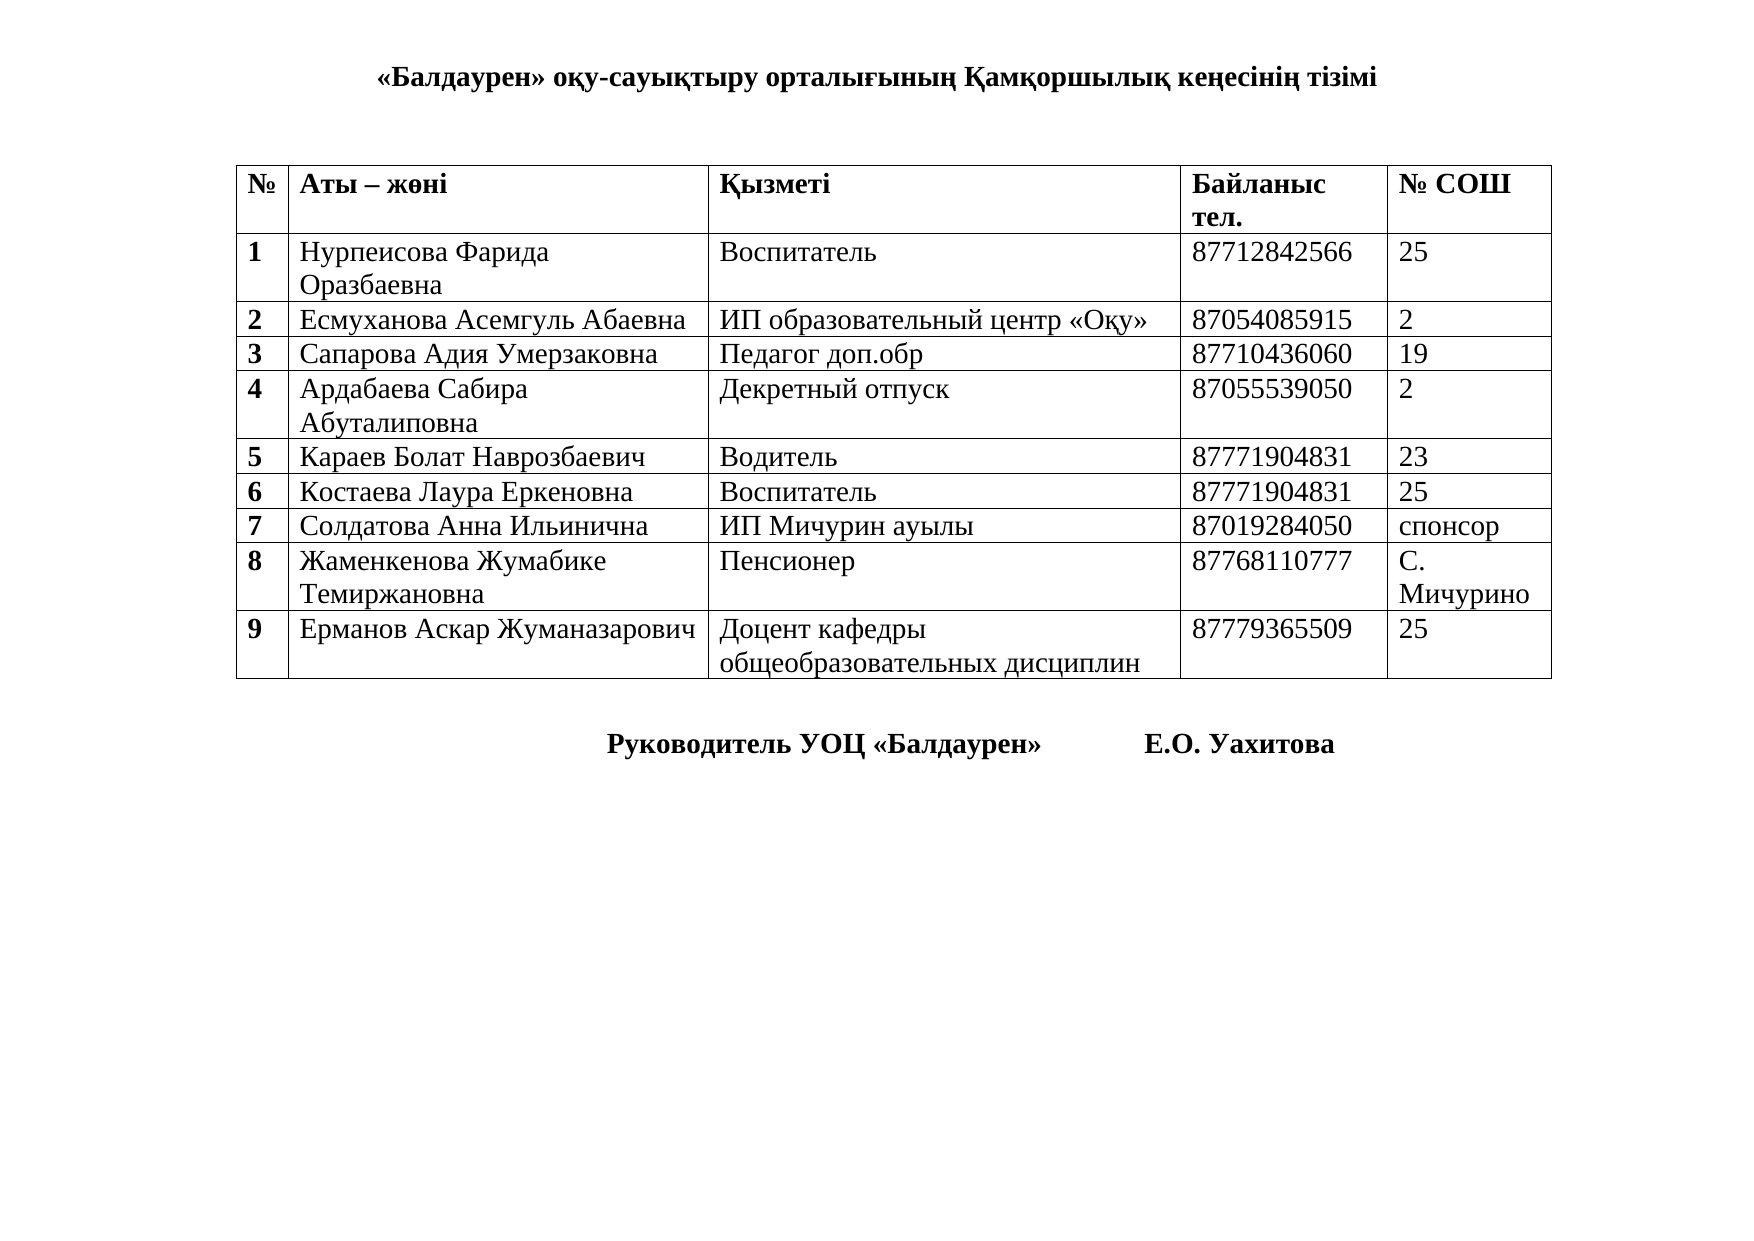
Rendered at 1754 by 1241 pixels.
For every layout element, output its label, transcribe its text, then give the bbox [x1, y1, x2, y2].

table_header Аты – жөні [289, 166, 708, 233]
table_cell С. Мичурино [1388, 543, 1551, 610]
table_cell 2 [1388, 302, 1551, 336]
table_cell 3 [237, 337, 288, 370]
table_cell 4 [237, 371, 288, 438]
table_cell 87712842566 [1181, 234, 1387, 301]
table_cell Педагог доп.обр [709, 337, 1180, 370]
table_cell 6 [237, 474, 288, 507]
text «Балдаурен» оқу-сауықтыру орталығының Қамқоршылық кеңесінің тізімі [118, 59, 1636, 93]
table_cell 87710436060 [1181, 337, 1387, 370]
text Руководитель УОЦ «Балдаурен» Е.О. Уахитова [118, 726, 1636, 760]
table_cell 25 [1388, 611, 1551, 678]
table_cell 87771904831 [1181, 439, 1387, 473]
table_cell 87768110777 [1181, 543, 1387, 610]
table_cell ИП Мичурин ауылы [709, 509, 1180, 542]
table_cell 87771904831 [1181, 474, 1387, 507]
table_cell 2 [1388, 371, 1551, 438]
table_cell Воспитатель [709, 474, 1180, 507]
table_cell Караев Болат Наврозбаевич [289, 439, 708, 473]
table_header № СОШ [1388, 166, 1551, 233]
table_cell 25 [1388, 234, 1551, 301]
table_cell 87779365509 [1181, 611, 1387, 678]
table_header № [237, 166, 288, 233]
table_cell 19 [1388, 337, 1551, 370]
table_cell 7 [237, 509, 288, 542]
table_cell Воспитатель [709, 234, 1180, 301]
table_cell Ерманов Аскар Жуманазарович [289, 611, 708, 678]
table_header Қызметі [709, 166, 1180, 233]
table_cell 23 [1388, 439, 1551, 473]
table_cell Солдатова Анна Ильинична [289, 509, 708, 542]
table_cell 25 [1388, 474, 1551, 507]
table_cell 5 [237, 439, 288, 473]
table_cell Костаева Лаура Еркеновна [289, 474, 708, 507]
table_cell 2 [237, 302, 288, 336]
table_cell 87054085915 [1181, 302, 1387, 336]
table_cell 87055539050 [1181, 371, 1387, 438]
table_cell ИП образовательный центр «Оқу» [709, 302, 1180, 336]
table_cell Пенсионер [709, 543, 1180, 610]
table_cell Водитель [709, 439, 1180, 473]
table_cell Доцент кафедры общеобразовательных дисциплин [709, 611, 1180, 678]
table_cell Сапарова Адия Умерзаковна [289, 337, 708, 370]
table_cell Нурпеисова Фарида Оразбаевна [289, 234, 708, 301]
table_cell спонсор [1388, 509, 1551, 542]
table_cell Есмуханова Асемгуль Абаевна [289, 302, 708, 336]
table_header Байланыс тел. [1181, 166, 1387, 233]
table_cell 8 [237, 543, 288, 610]
table_cell 87019284050 [1181, 509, 1387, 542]
table_cell Жаменкенова Жумабике Темиржановна [289, 543, 708, 610]
table_cell Декретный отпуск [709, 371, 1180, 438]
table_cell Ардабаева Сабира Абуталиповна [289, 371, 708, 438]
table_cell 9 [237, 611, 288, 678]
table_cell 1 [237, 234, 288, 301]
